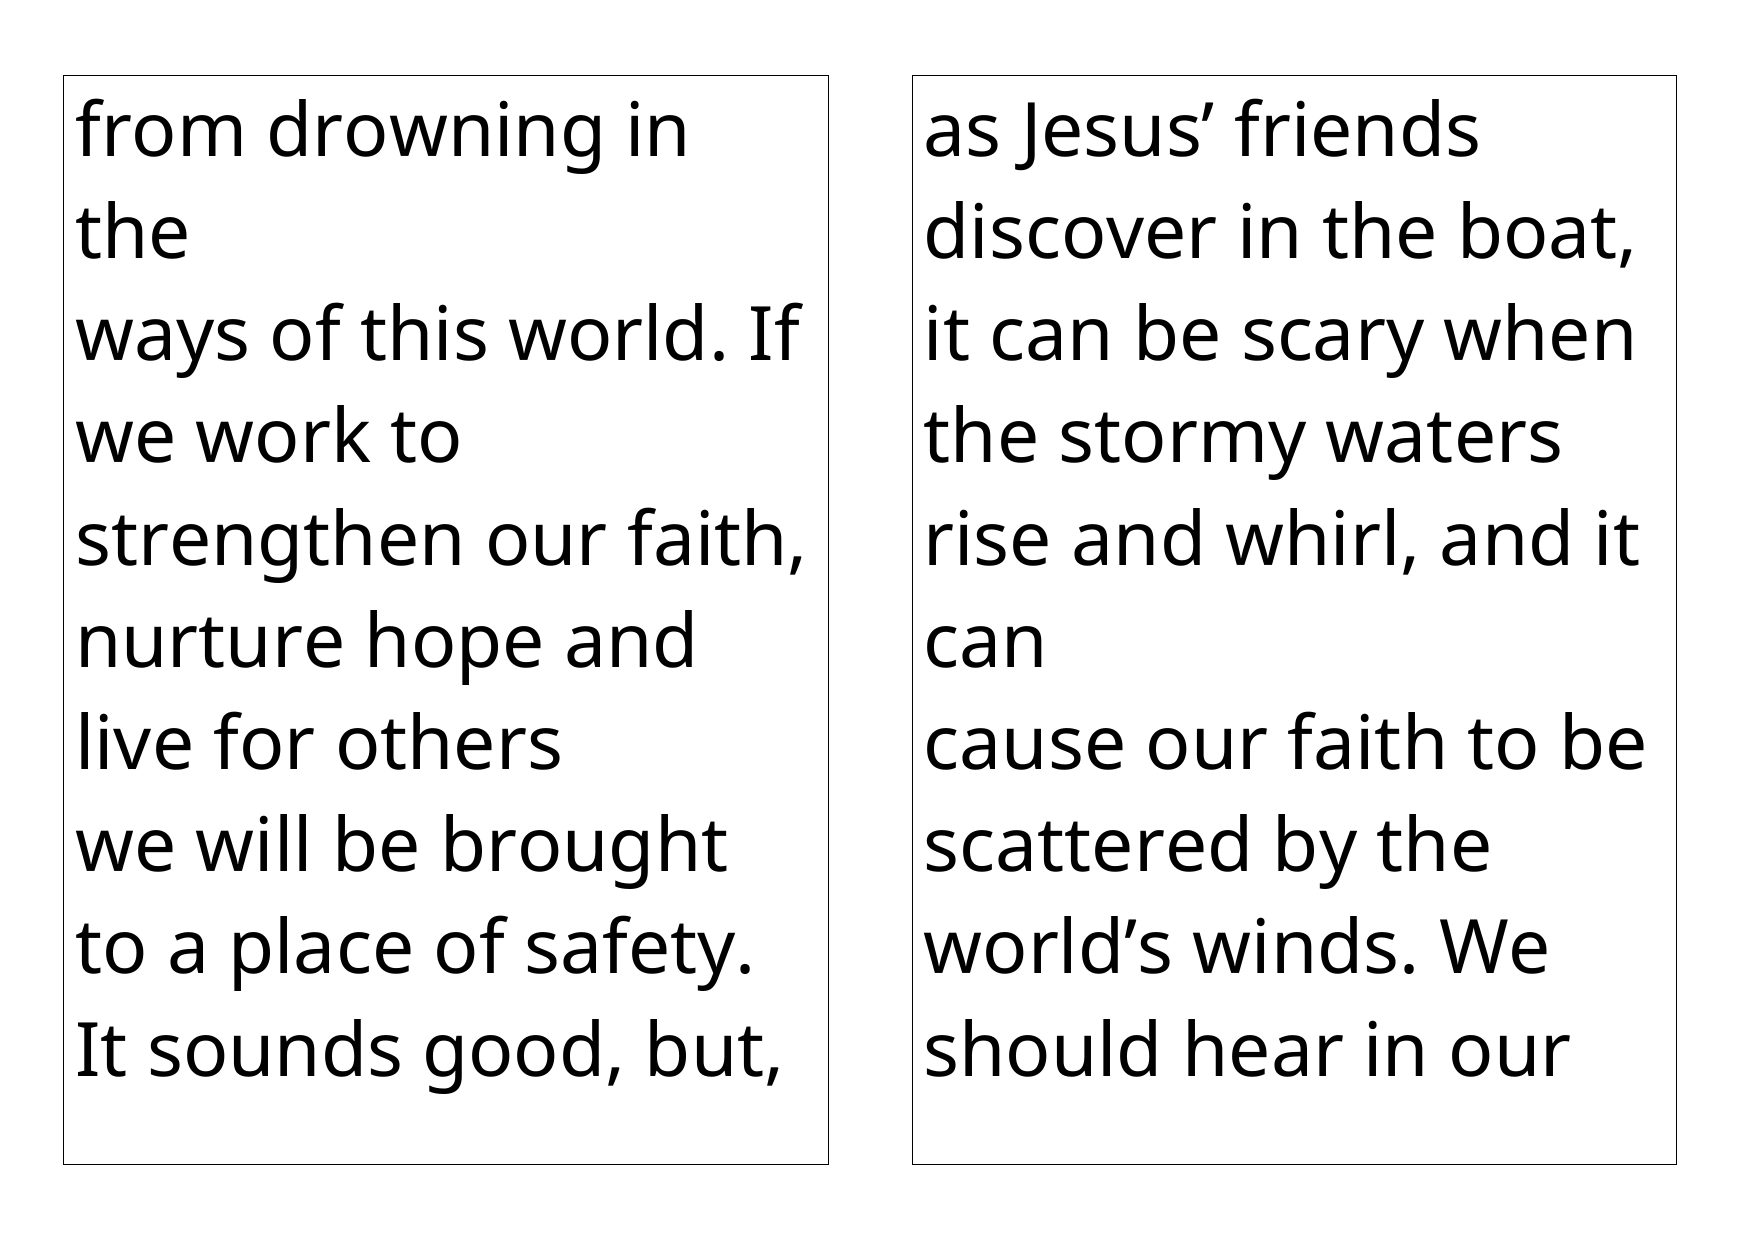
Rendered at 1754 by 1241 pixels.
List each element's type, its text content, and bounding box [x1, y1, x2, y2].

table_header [913, 76, 1676, 1164]
